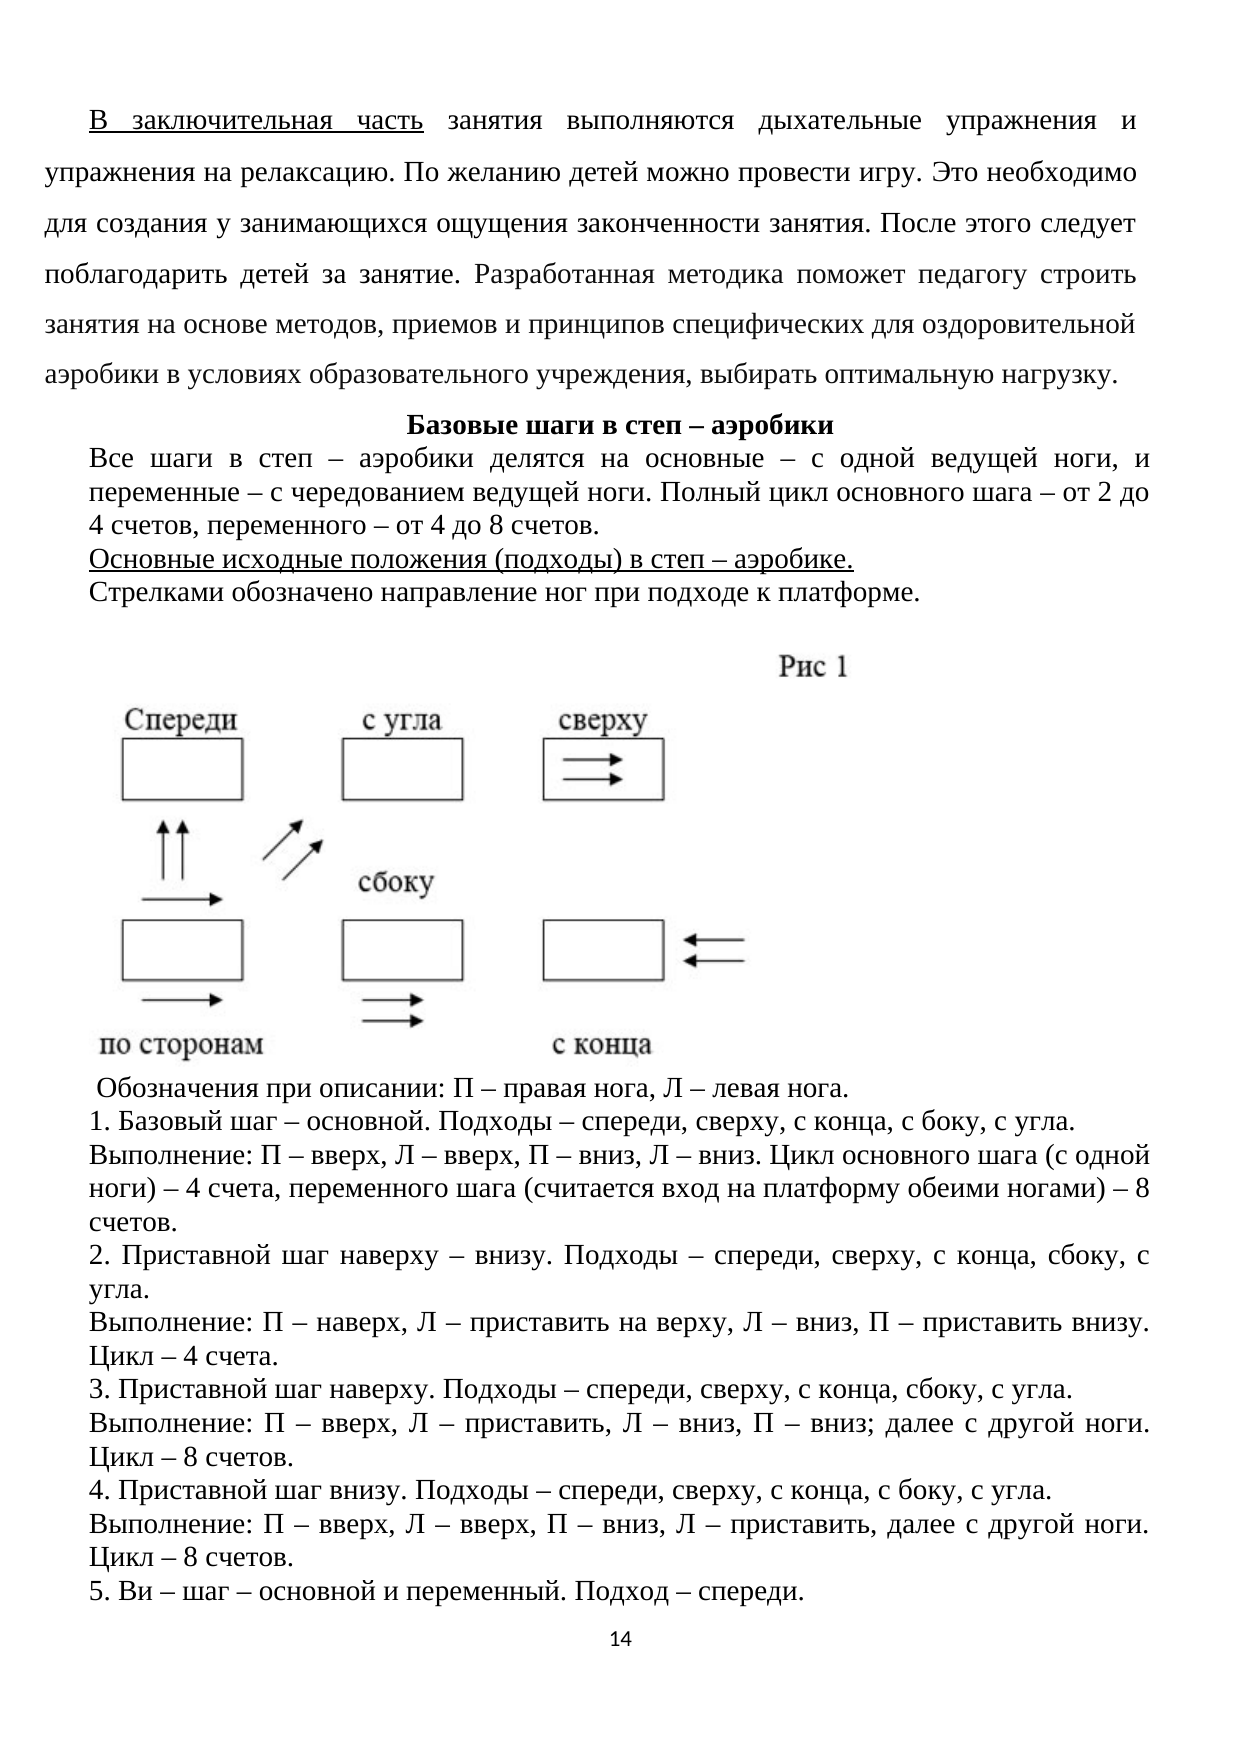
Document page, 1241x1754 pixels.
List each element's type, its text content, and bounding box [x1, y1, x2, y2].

text 2. Приставной шаг наверху – внизу. Подходы – спереди, сверху, с конца, сбоку, с угла. [89, 1237, 1152, 1304]
text 3. Приставной шаг наверху. Подходы – спереди, сверху, с конца, сбоку, с угла. [89, 1372, 1152, 1405]
text Выполнение: П – вверх, Л – приставить, Л – вниз, П – вниз; далее с другой ноги. Цикл – 8 счетов. [89, 1405, 1152, 1472]
text Выполнение: П – вверх, Л – вверх, П – вниз, Л – приставить, далее с другой ноги. Цикл – 8 счетов. [89, 1506, 1152, 1573]
text 4. Приставной шаг внизу. Подходы – спереди, сверху, с конца, с боку, с угла. [89, 1472, 1152, 1506]
text В заключительная часть занятия выполняются дыхательные упражнения и упражнения на релаксацию. По желанию детей можно провести игру. Это необходимо для создания у занимающихся ощущения законченности занятия. После этого следует поблагодарить детей за занятие. Разработанная методика поможет педагогу строить занятия на основе методов, приемов и принципов специфических для оздоровительной аэробики в условиях образовательного учреждения, выбирать оптимальную нагрузку. [44, 102, 1137, 390]
text Обозначения при описании: П – правая нога, Л – левая нога. [89, 1070, 1152, 1103]
text Все шаги в степ – аэробики делятся на основные – с одной ведущей ноги, и переменные – с чередованием ведущей ноги. Полный цикл основного шага – от 2 до 4 счетов, переменного – от 4 до 8 счетов. [89, 440, 1152, 541]
text Выполнение: П – наверх, Л – приставить на верху, Л – вниз, П – приставить внизу. Цикл – 4 счета. [89, 1304, 1152, 1372]
text Стрелками обозначено направление ног при подходе к платформе. [89, 574, 1152, 608]
text 5. Ви – шаг – основной и переменный. Подход – спереди. [89, 1573, 1152, 1606]
text Основные исходные положения (подходы) в степ – аэробике. [89, 541, 1152, 574]
text 1. Базовый шаг – основной. Подходы – спереди, сверху, с конца, с боку, с угла. [89, 1103, 1152, 1137]
text Базовые шаги в степ – аэробики [89, 407, 1152, 440]
text Выполнение: П – вверх, Л – вверх, П – вниз, Л – вниз. Цикл основного шага (с одной ноги) – 4 счета, переменного шага (считается вход на платформу обеими ногами) – 8 счетов. [89, 1137, 1152, 1237]
picture [88, 641, 870, 1070]
